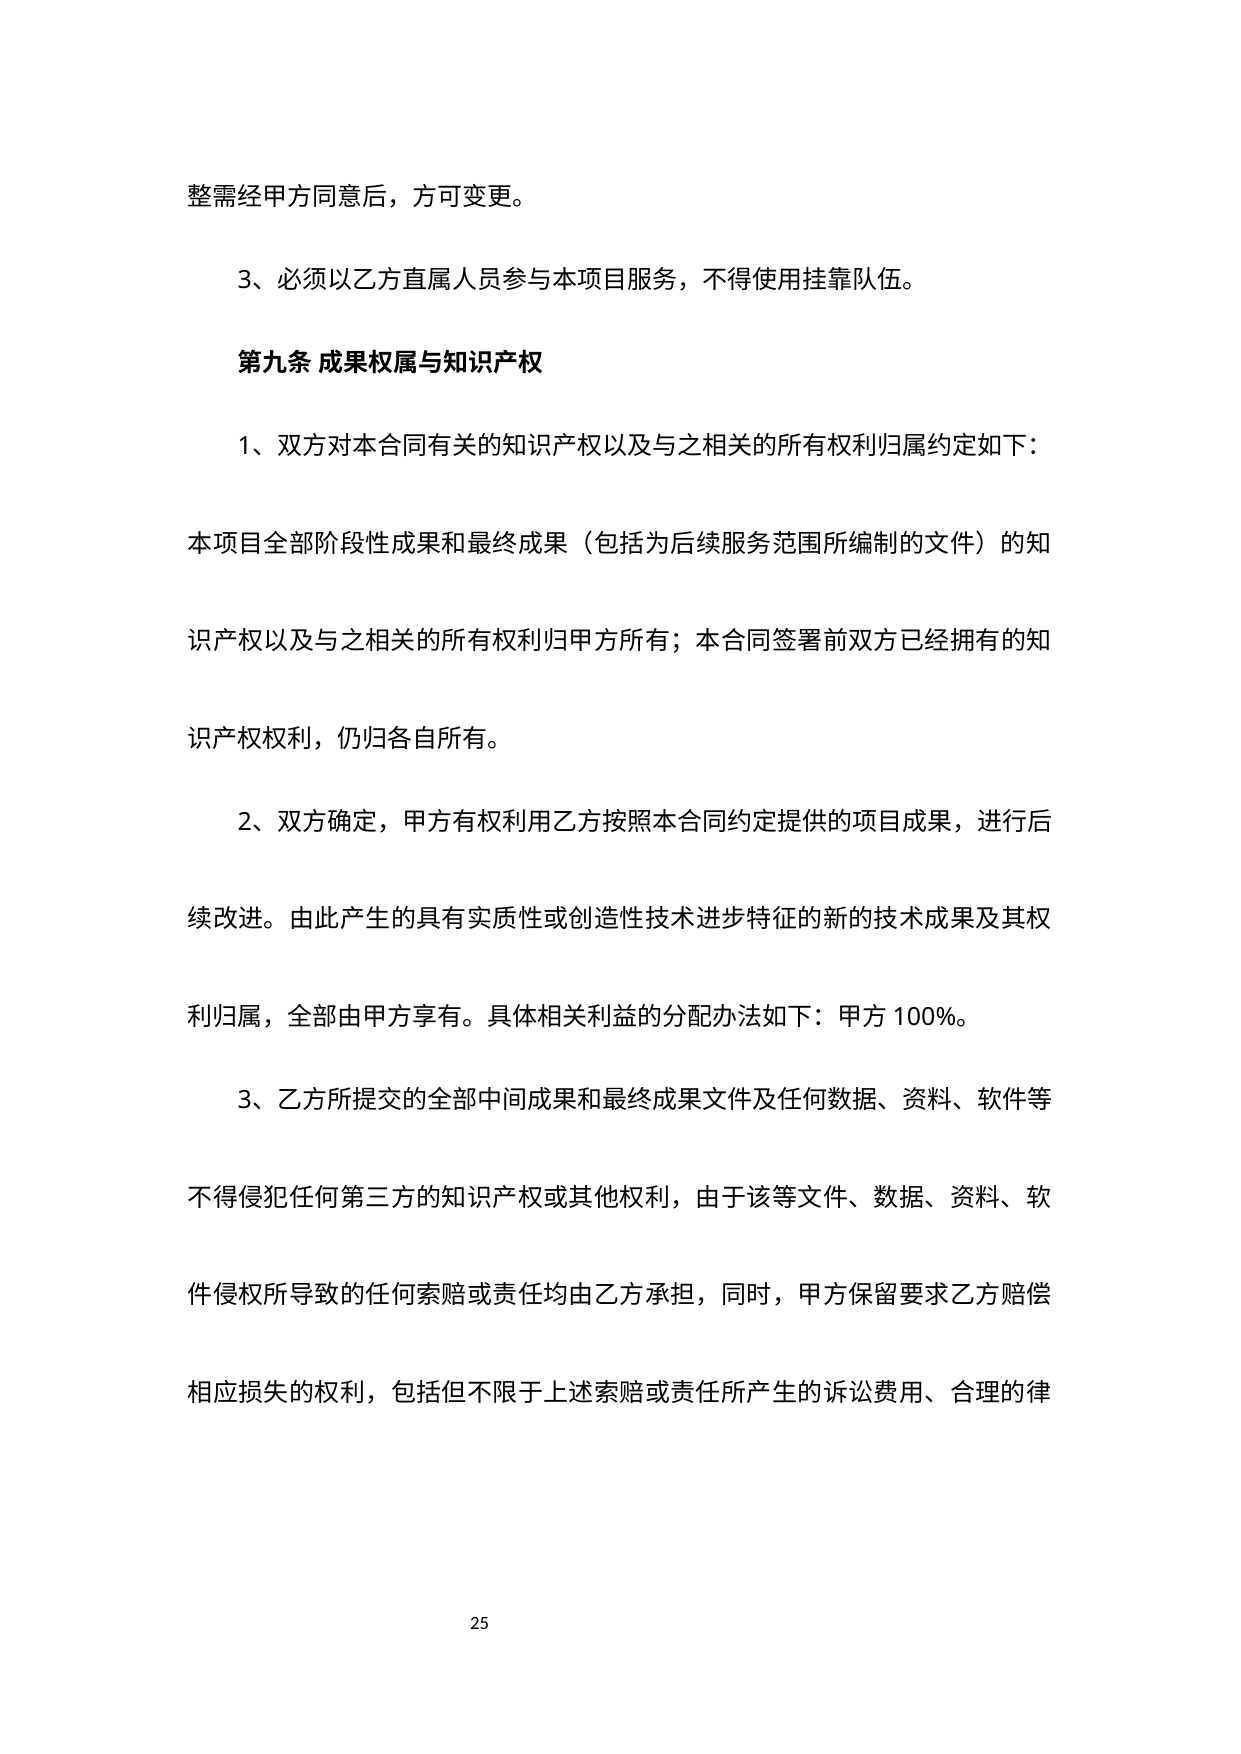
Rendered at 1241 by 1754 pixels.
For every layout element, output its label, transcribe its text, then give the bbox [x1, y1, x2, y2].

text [187, 162, 1053, 227]
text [187, 1065, 1053, 1423]
text 第九条 成果权属与知识产权 [187, 328, 1053, 393]
text 3、必须以乙方直属人员参与本项目服务，不得使用挂靠队伍。 [187, 245, 1053, 310]
text 2、双方确定，甲方有权利用乙方按照本合同约定提供的项目成果，进行后续改进。由此产生的具有实质性或创造性技术进步特征的新的技术成果及其权利归属，全部由甲方享有。具体相关利益的分配办法如下：甲方100%。 [187, 787, 1053, 1047]
text 1、双方对本合同有关的知识产权以及与之相关的所有权利归属约定如下： 本项目全部阶段性成果和最终成果（包括为后续服务范围所编制的文件）的知识产权以及与之相关的所有权利归甲方所有；本合同签署前双方已经拥有的知识产权权利，仍归各自所有。 [187, 411, 1053, 769]
